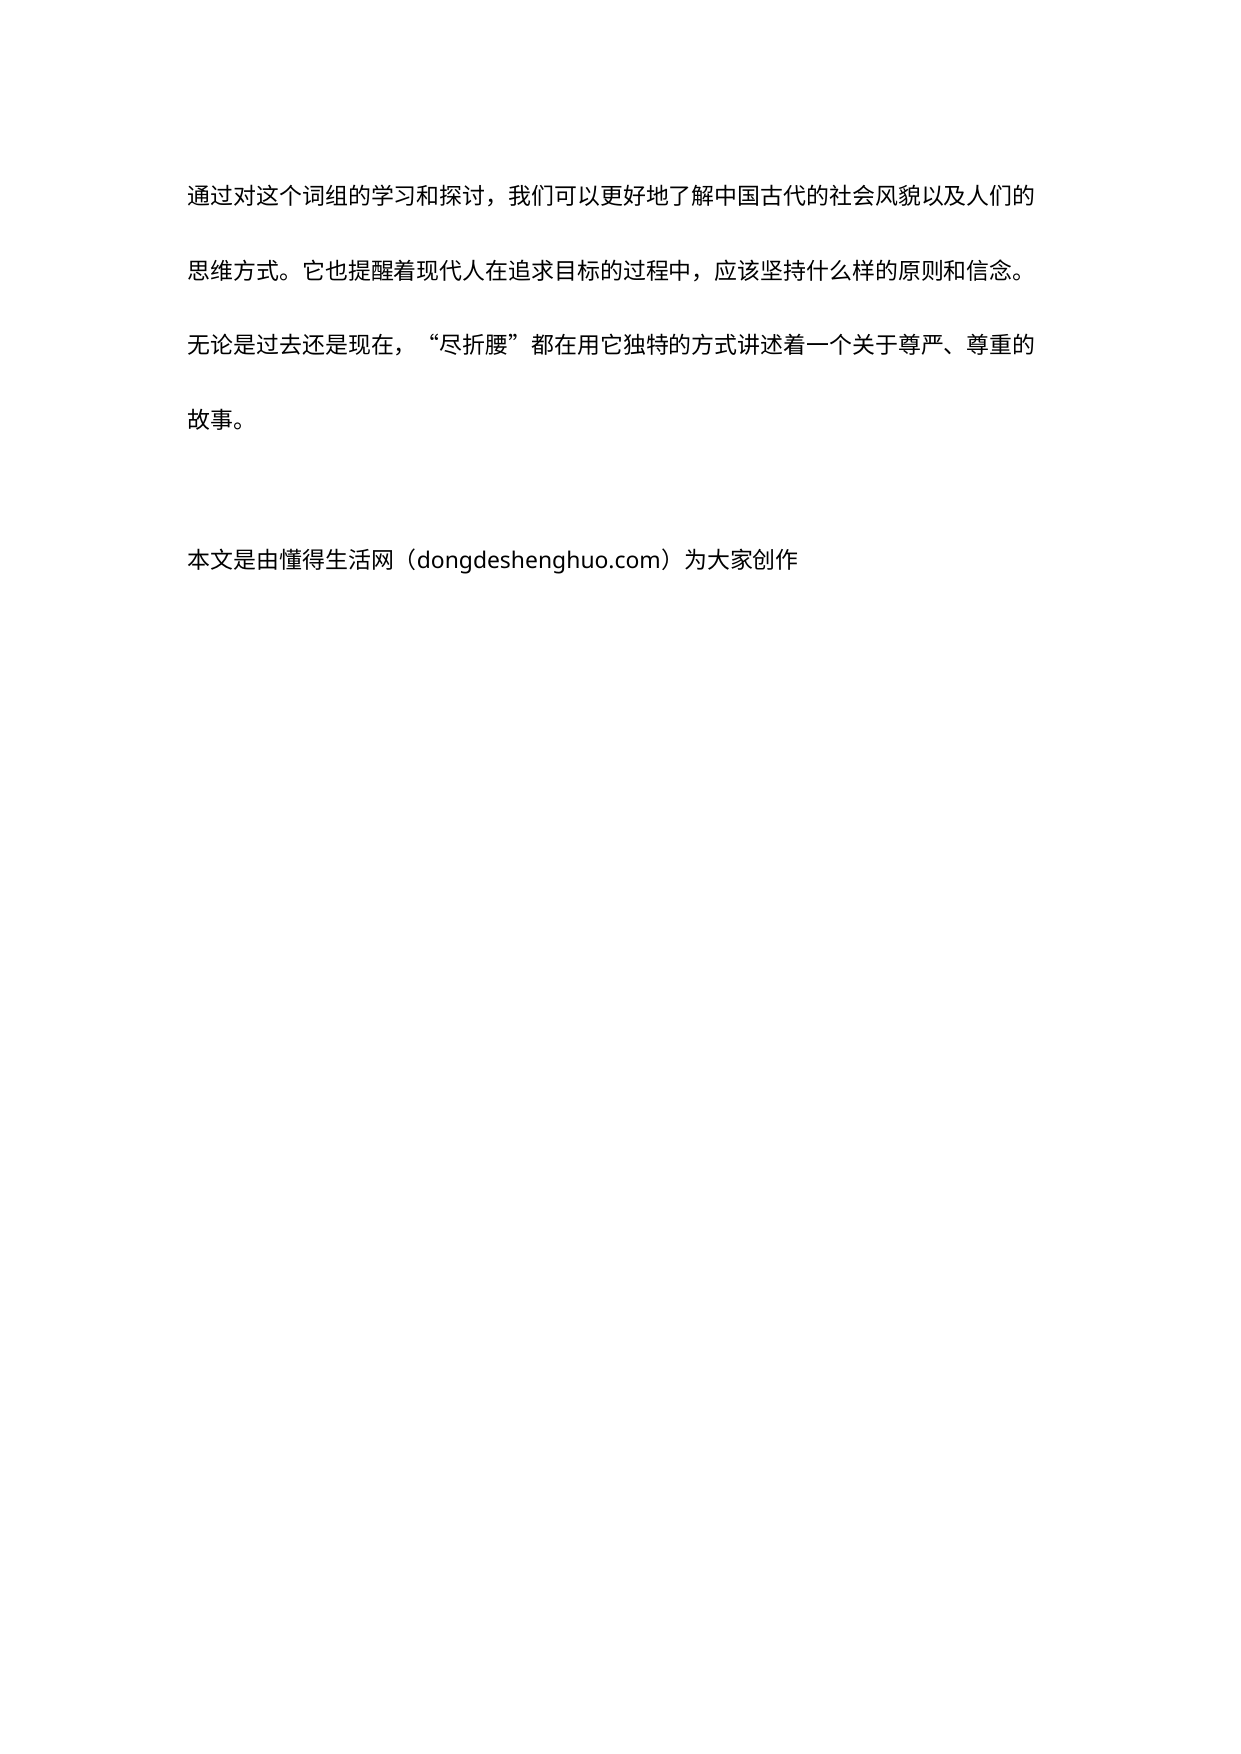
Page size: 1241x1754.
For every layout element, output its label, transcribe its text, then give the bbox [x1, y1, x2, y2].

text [187, 162, 1053, 451]
text 本文是由懂得生活网（dongdeshenghuo.com）为大家创作 [187, 526, 1053, 591]
